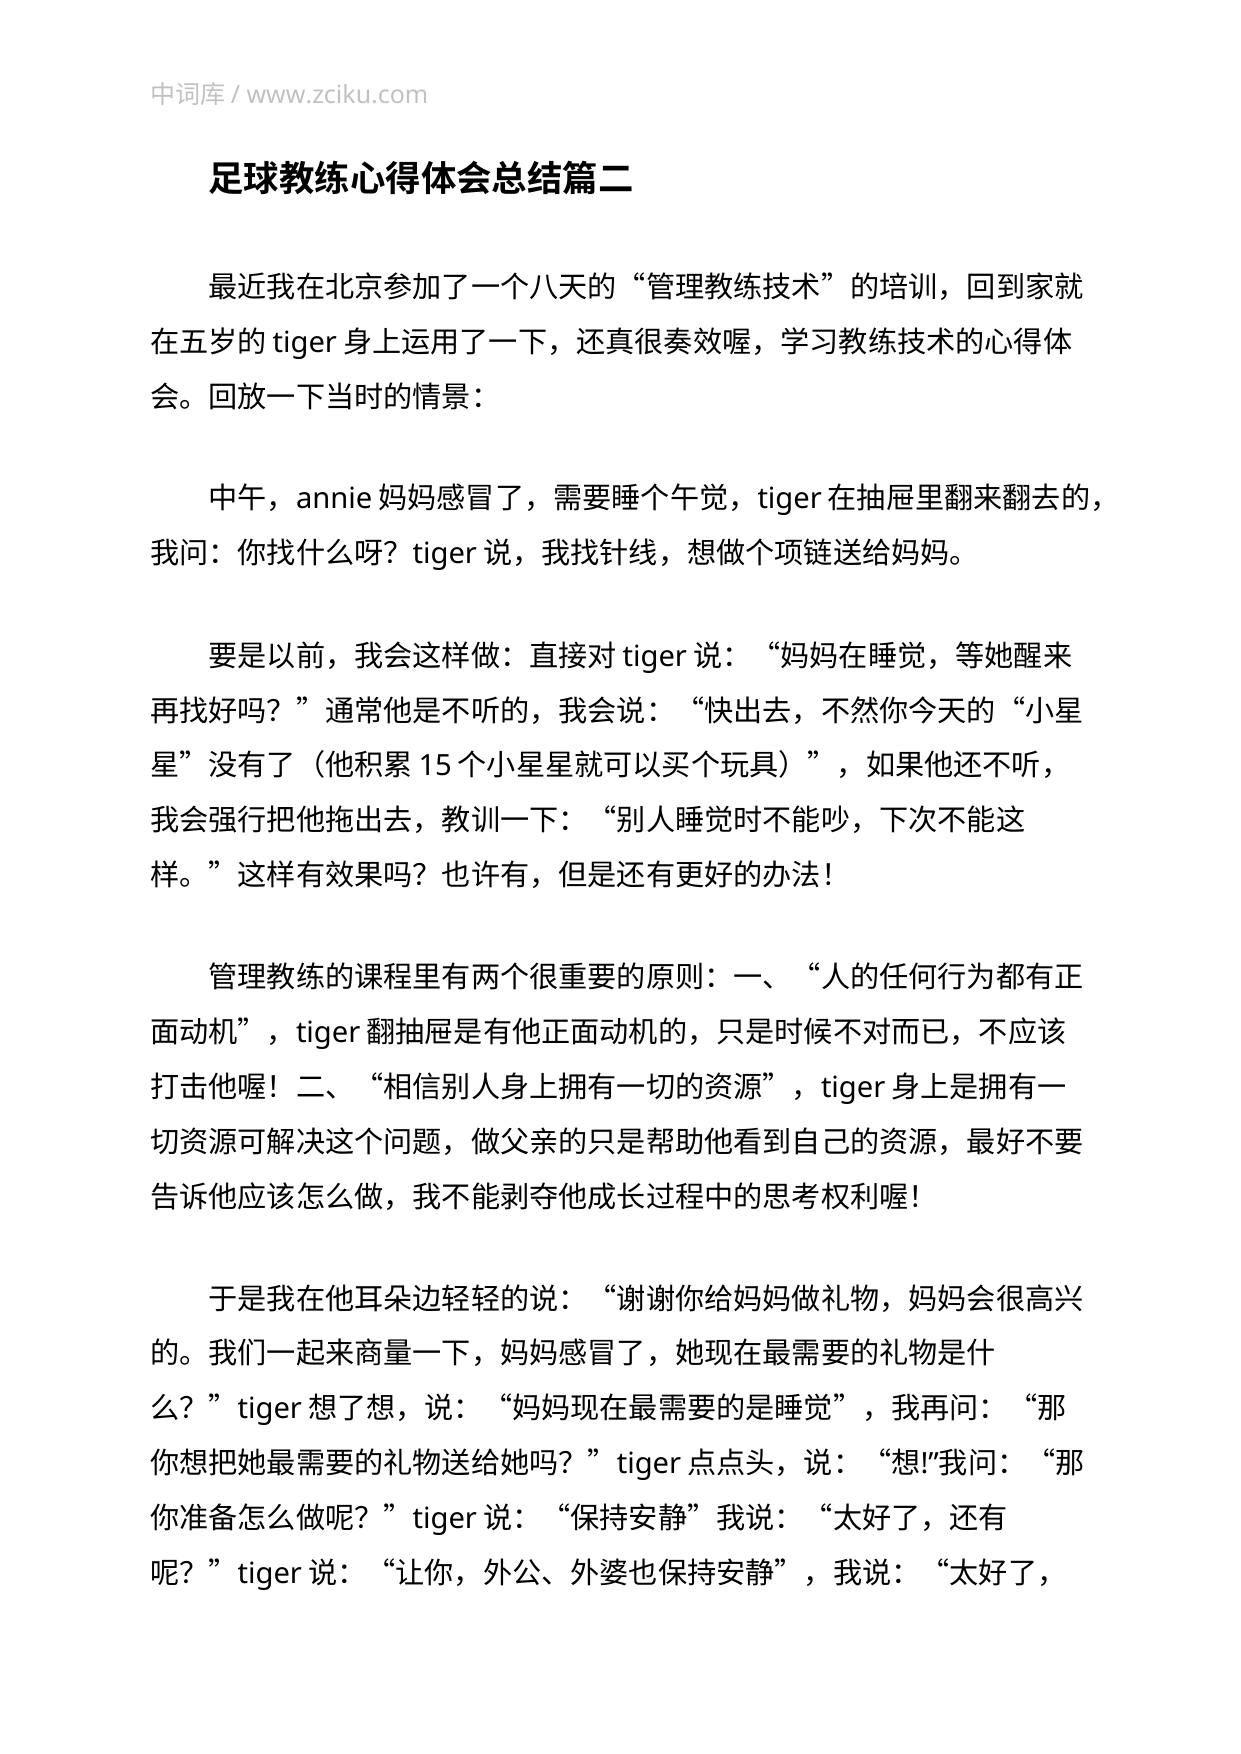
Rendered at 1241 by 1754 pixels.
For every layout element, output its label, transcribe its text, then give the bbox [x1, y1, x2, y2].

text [150, 1275, 1090, 1592]
text 中午，annie妈妈感冒了，需要睡个午觉，tiger在抽屉里翻来翻去的，我问：你找什么呀？tiger说，我找针线，想做个项链送给妈妈。 [150, 475, 1090, 572]
text 管理教练的课程里有两个很重要的原则：一、“人的任何行为都有正面动机”，tiger翻抽屉是有他正面动机的，只是时候不对而已，不应该打击他喔！二、“相信别人身上拥有一切的资源”，tiger身上是拥有一切资源可解决这个问题，做父亲的只是帮助他看到自己的资源，最好不要告诉他应该怎么做，我不能剥夺他成长过程中的思考权利喔！ [150, 954, 1090, 1216]
text 最近我在北京参加了一个八天的“管理教练技术”的培训，回到家就在五岁的tiger身上运用了一下，还真很奏效喔，学习教练技术的心得体会。回放一下当时的情景： [150, 263, 1090, 416]
text 足球教练心得体会总结篇二 [150, 150, 1090, 201]
text 要是以前，我会这样做：直接对tiger说：“妈妈在睡觉，等她醒来再找好吗？”通常他是不听的，我会说：“快出去，不然你今天的“小星星”没有了（他积累15个小星星就可以买个玩具）”，如果他还不听，我会强行把他拖出去，教训一下：“别人睡觉时不能吵，下次不能这样。”这样有效果吗？也许有，但是还有更好的办法！ [150, 632, 1090, 894]
